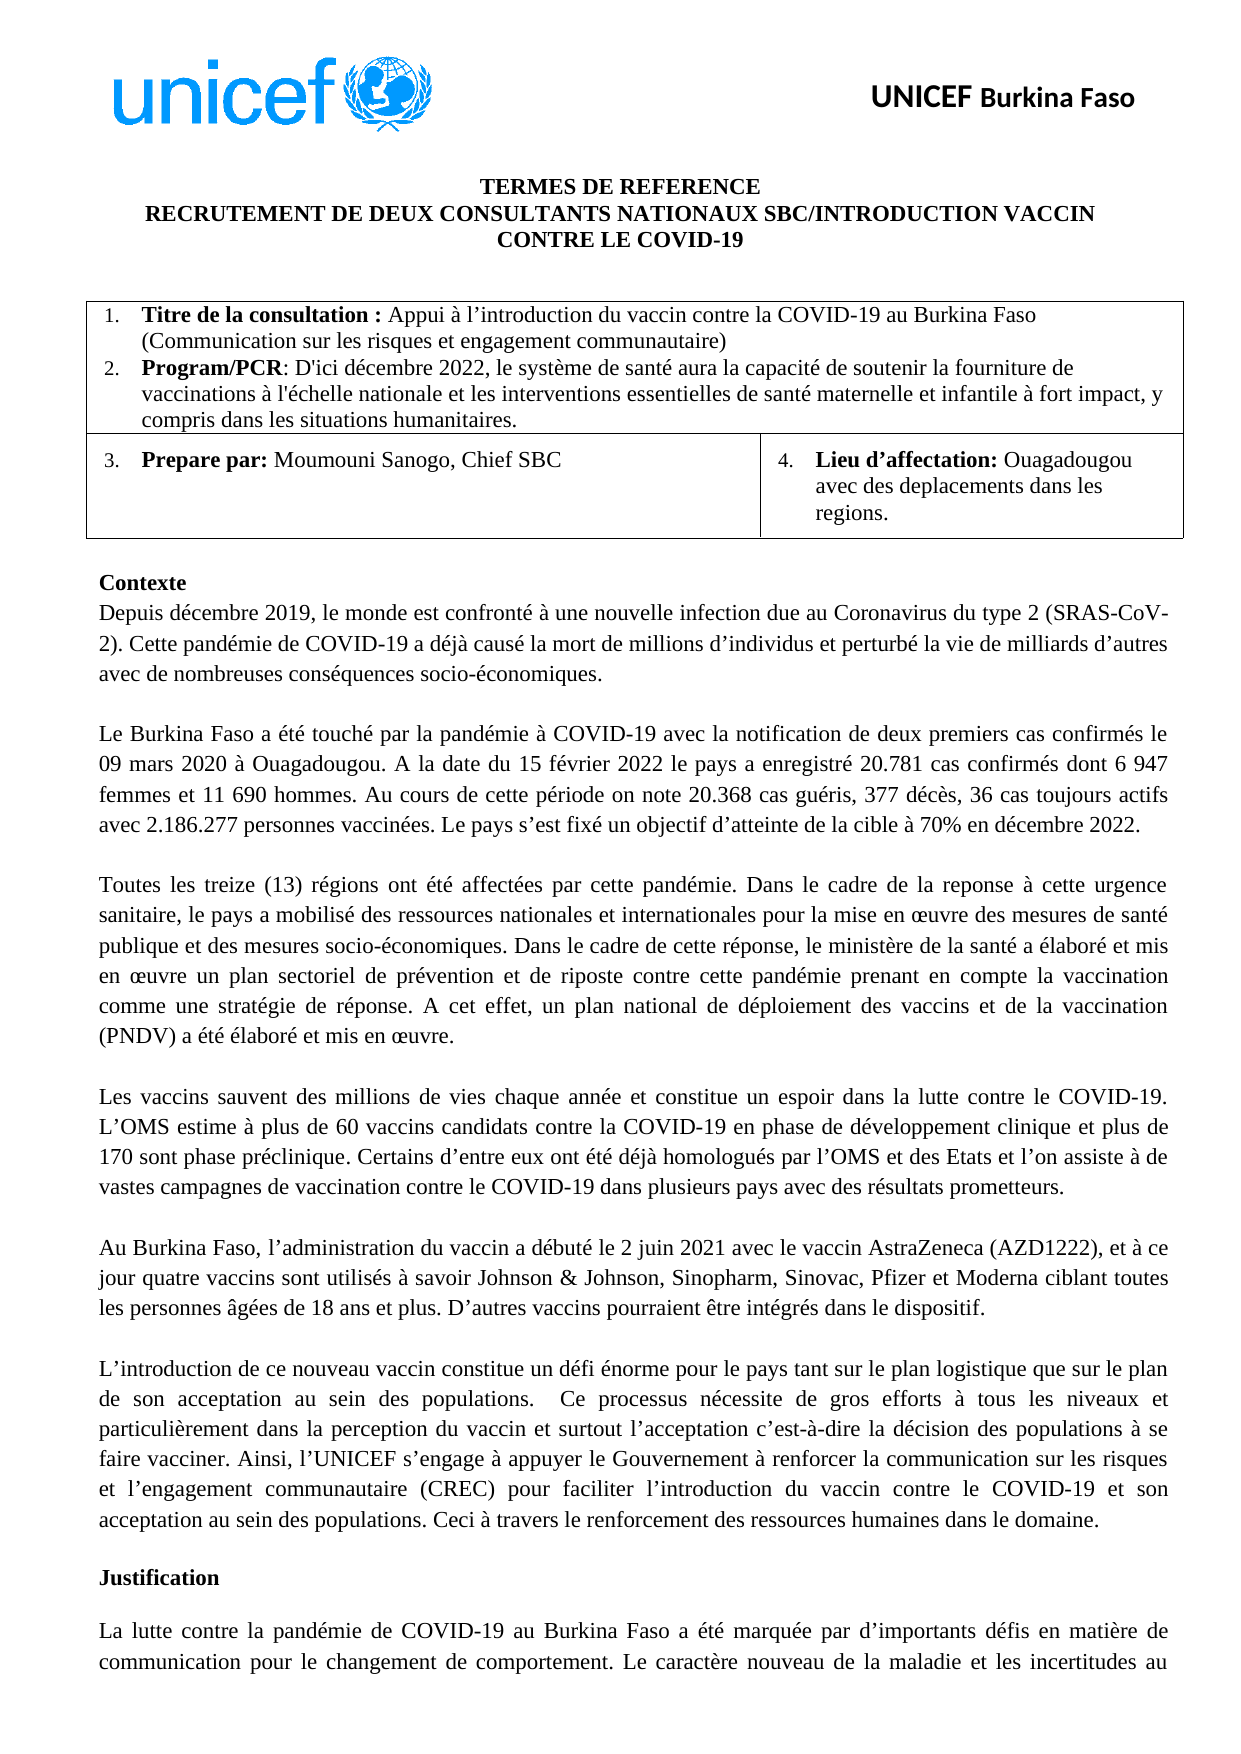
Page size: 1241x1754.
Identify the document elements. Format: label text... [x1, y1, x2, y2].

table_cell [86, 1536, 1183, 1674]
text RECRUTEMENT DE DEUX CONSULTANTS NATIONAUX SBC/INTRODUCTION VACCIN CONTRE LE COVID-19 [105, 200, 1135, 252]
text TERMES DE REFERENCE [105, 173, 1135, 200]
table_header Titre de la consultation : Appui à l’introduction du vaccin contre la COVID-19 au Burkina Faso (Communication sur les risques et engagement communautaire) Program/PCR: D'ici décembre 2022, le système de santé aura la capacité de soutenir la fourniture de vaccinations à l'échelle nationale et les interventions essentielles de santé maternelle et infantile à fort impact, y compris dans les situations humanitaires. [87, 302, 1183, 433]
table_header Contexte Depuis décembre 2019, le monde est confronté à une nouvelle infection due au Coronavirus du type 2 (SRAS-CoV-2). Cette pandémie de COVID-19 a déjà causé la mort de millions d’individus et perturbé la vie de milliards d’autres avec de nombreuses conséquences socio-économiques. Le Burkina Faso a été touché par la pandémie à COVID-19 avec la notification de deux premiers cas confirmés le 09 mars 2020 à Ouagadougou. A la date du 15 février 2022 le pays a enregistré 20.781 cas confirmés dont 6 947 femmes et 11 690 hommes. Au cours de cette période on note 20.368 cas guéris, 377 décès, 36 cas toujours actifs avec 2.186.277 personnes vaccinées. Le pays s’est fixé un objectif d’atteinte de la cible à 70% en décembre 2022. Toutes les treize (13) régions ont été affectées par cette pandémie. Dans le cadre de la reponse à cette urgence sanitaire, le pays a mobilisé des ressources nationales et internationales pour la mise en œuvre des mesures de santé publique et des mesures socio-économiques. Dans le cadre de cette réponse, le ministère de la santé a élaboré et mis en œuvre un plan sectoriel de prévention et de riposte contre cette pandémie prenant en compte la vaccination comme une stratégie de réponse. A cet effet, un plan national de déploiement des vaccins et de la vaccination (PNDV) a été élaboré et mis en œuvre. Les vaccins sauvent des millions de vies chaque année et constitue un espoir dans la lutte contre le COVID-19. L’OMS estime à plus de 60 vaccins candidats contre la COVID-19 en phase de développement clinique et plus de 170 sont phase préclinique. Certains d’entre eux ont été déjà homologués par l’OMS et des Etats et l’on assiste à de vastes campagnes de vaccination contre le COVID-19 dans plusieurs pays avec des résultats prometteurs. Au Burkina Faso, l’administration du vaccin a débuté le 2 juin 2021 avec le vaccin AstraZeneca (AZD1222), et à ce jour quatre vaccins sont utilisés à savoir Johnson & Johnson, Sinopharm, Sinovac, Pfizer et Moderna ciblant toutes les personnes âgées de 18 ans et plus. D’autres vaccins pourraient être intégrés dans le dispositif. L’introduction de ce nouveau vaccin constitue un défi énorme pour le pays tant sur le plan logistique que sur le plan de son acceptation au sein des populations. Ce processus nécessite de gros efforts à tous les niveaux et particulièrement dans la perception du vaccin et surtout l’acceptation c’est-à-dire la décision des populations à se faire vacciner. Ainsi, l’UNICEF s’engage à appuyer le Gouvernement à renforcer la communication sur les risques et l’engagement communautaire (CREC) pour faciliter l’introduction du vaccin contre le COVID-19 et son acceptation au sein des populations. Ceci à travers le renforcement des ressources humaines dans le domaine. [86, 569, 1183, 1536]
table_cell Lieu d’affectation: Ouagadougou avec des deplacements dans les regions. [761, 434, 1183, 537]
table_cell Prepare par: Moumouni Sanogo, Chief SBC [87, 434, 760, 537]
